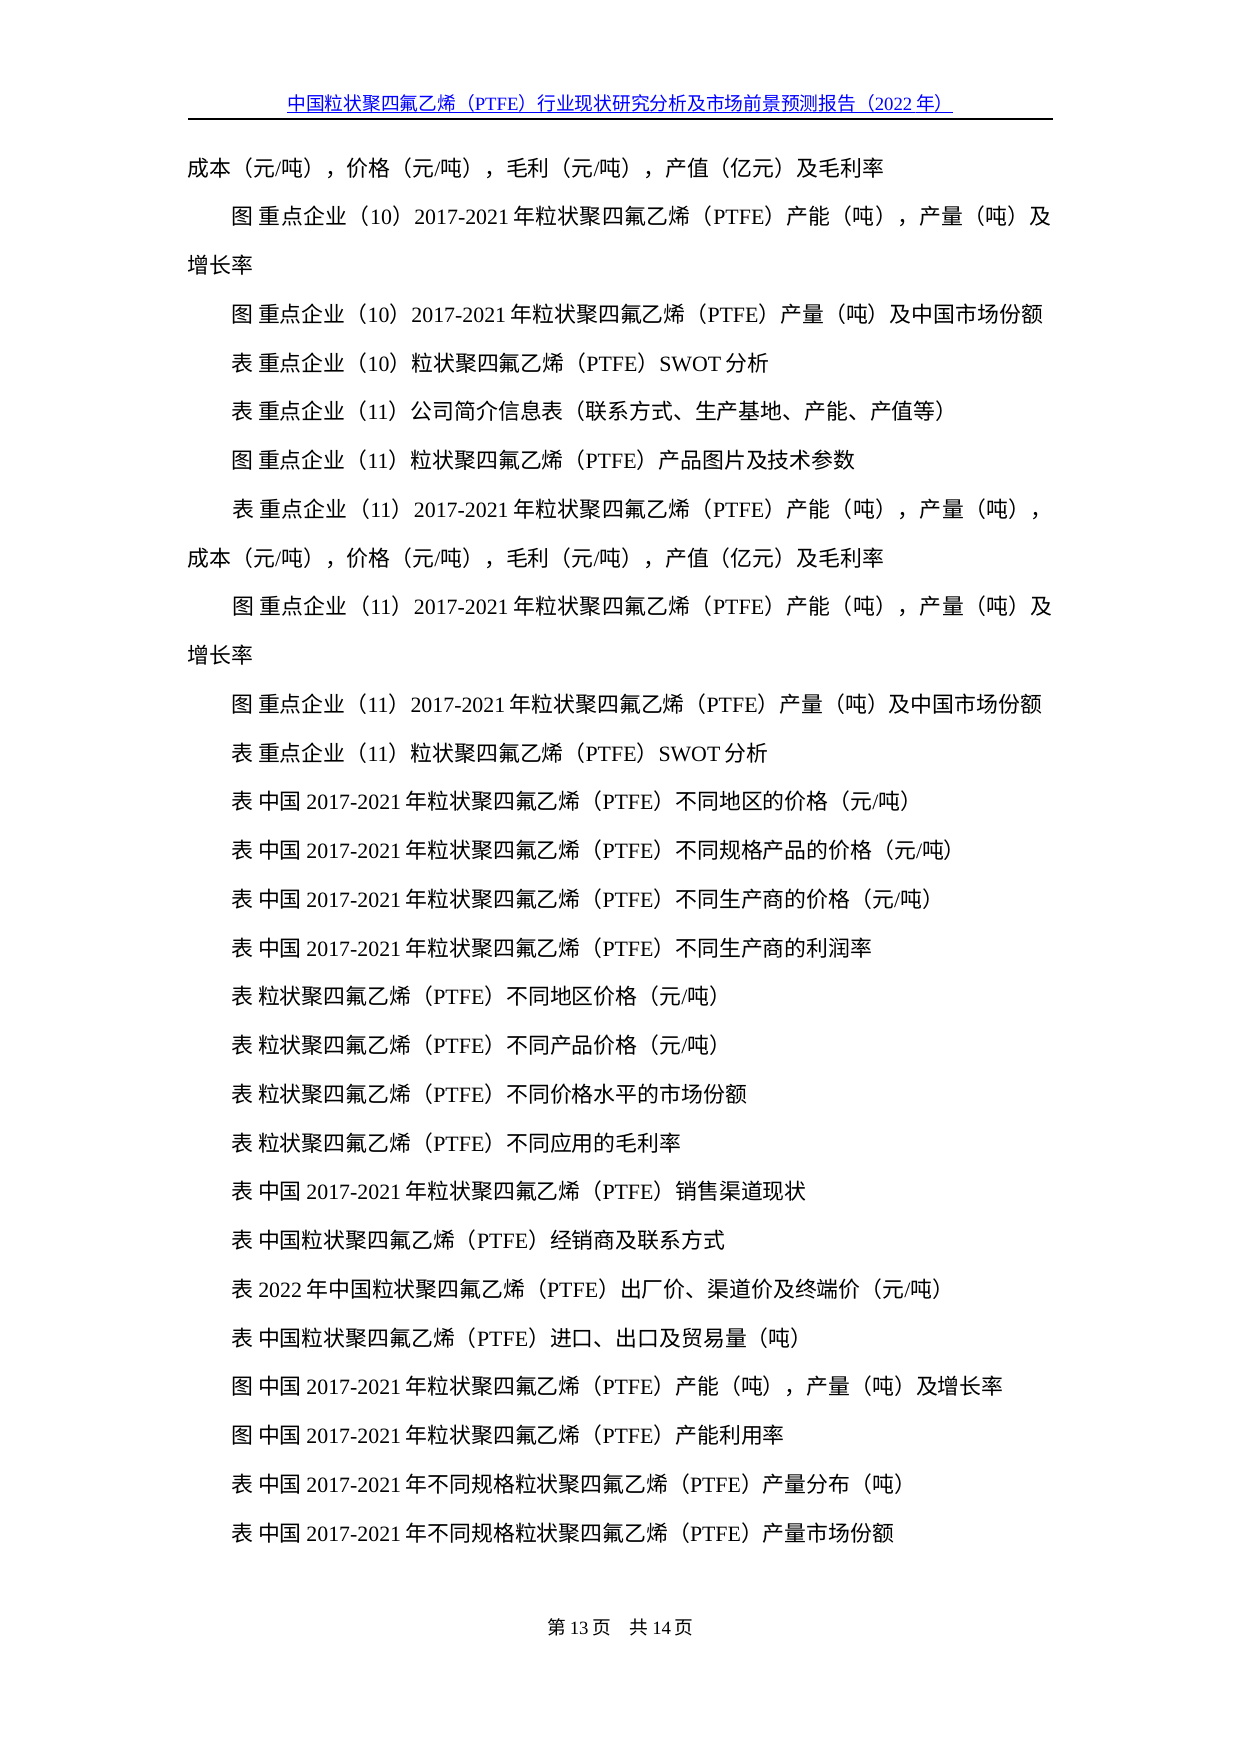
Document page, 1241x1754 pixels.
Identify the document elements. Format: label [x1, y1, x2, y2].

text [187, 150, 1053, 1548]
